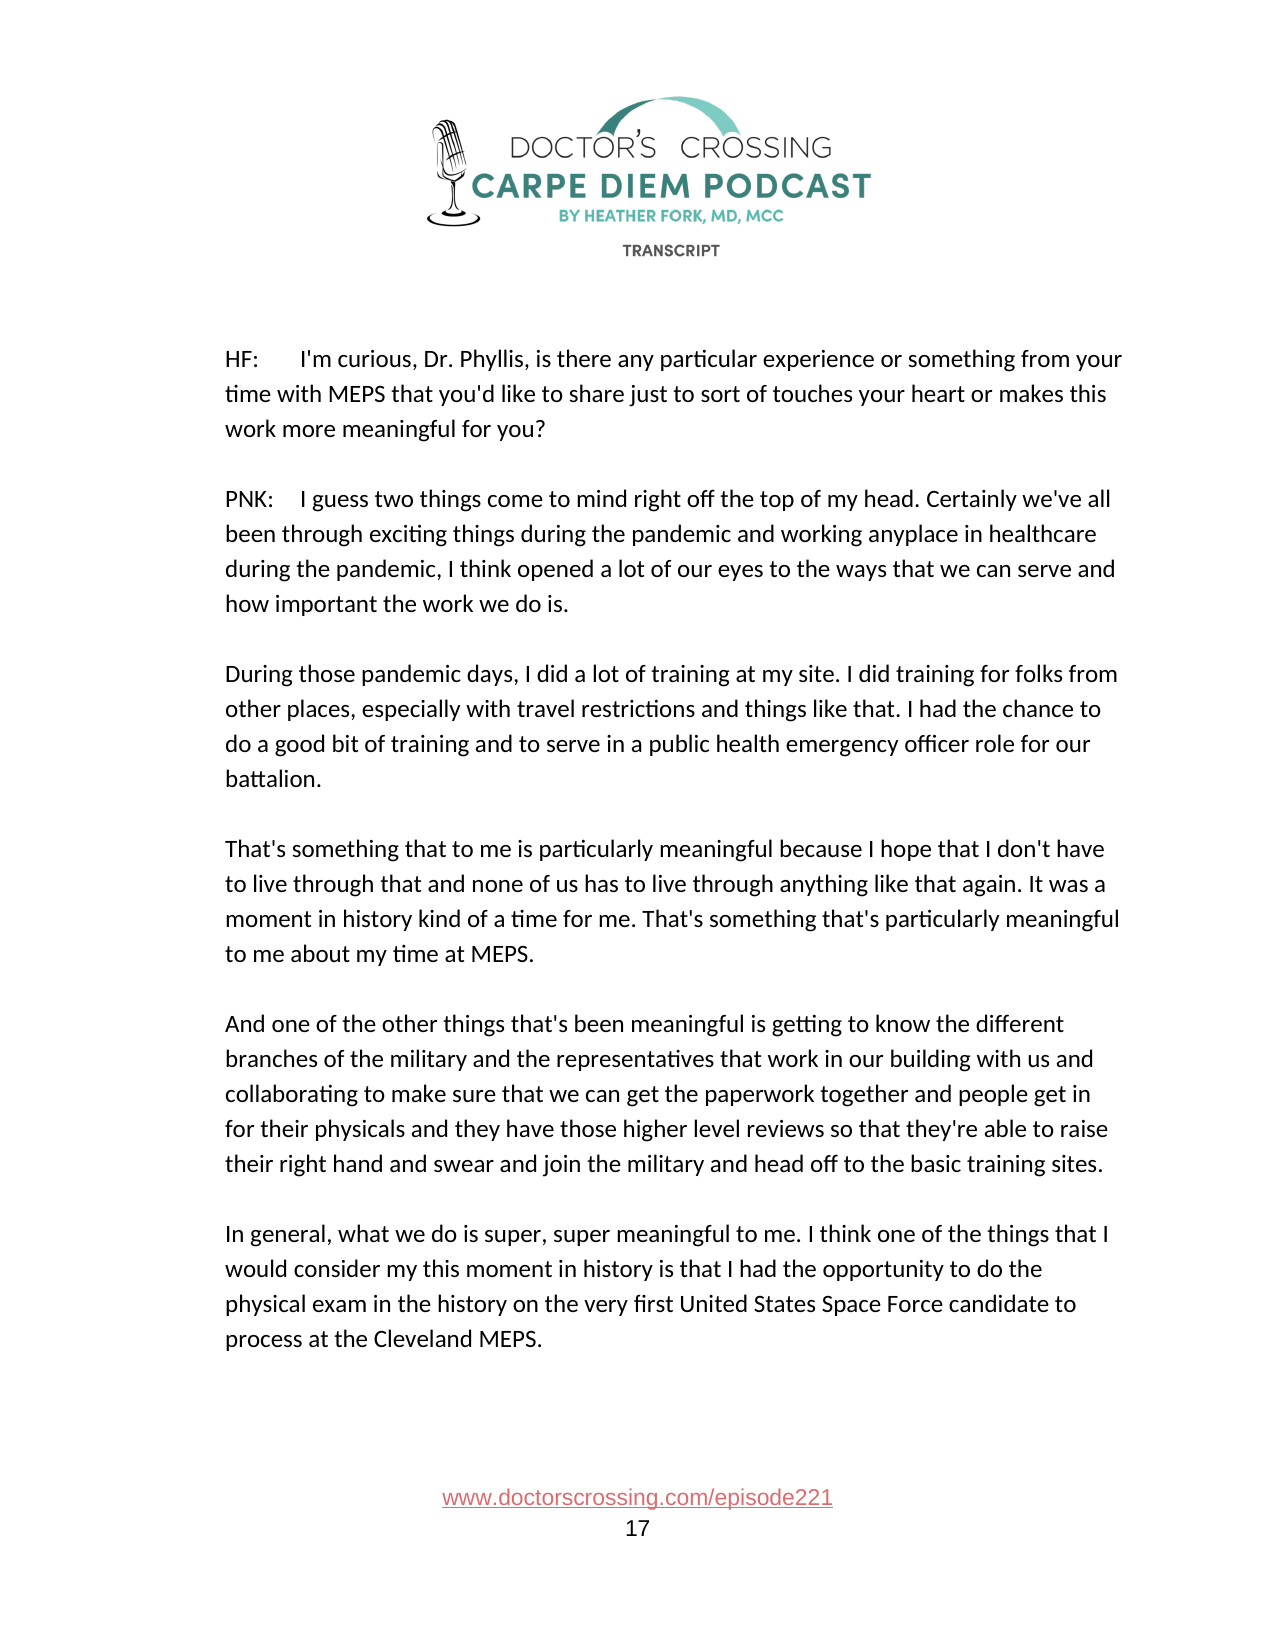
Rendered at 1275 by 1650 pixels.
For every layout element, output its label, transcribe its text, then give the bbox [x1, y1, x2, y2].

text And one of the other things that's been meaningful is getting to know the different branches of the military and the representatives that work in our building with us and collaborating to make sure that we can get the paperwork together and people get in for their physicals and they have those higher level reviews so that they're able to raise their right hand and swear and join the military and head off to the basic training sites. [225, 1008, 1125, 1178]
text HF: I'm curious, Dr. Phyllis, is there any particular experience or something from your time with MEPS that you'd like to share just to sort of touches your heart or makes this work more meaningful for you? [225, 150, 1125, 443]
text PNK: I guess two things come to mind right off the top of my head. Certainly we've all been through exciting things during the pandemic and working anyplace in healthcare during the pandemic, I think opened a lot of our eyes to the ways that we can serve and how important the work we do is. [225, 483, 1125, 618]
text In general, what we do is super, super meaningful to me. I think one of the things that I would consider my this moment in history is that I had the opportunity to do the physical exam in the history on the very first United States Space Force candidate to process at the Cleveland MEPS. [225, 1218, 1125, 1353]
text During those pandemic days, I did a lot of training at my site. I did training for folks from other places, especially with travel restrictions and things like that. I had the chance to do a good bit of training and to serve in a public health emergency officer role for our battalion. [225, 658, 1125, 793]
picture [320, 71, 1022, 150]
text That's something that to me is particularly meaningful because I hope that I don't have to live through that and none of us has to live through anything like that again. It was a moment in history kind of a time for me. That's something that's particularly meaningful to me about my time at MEPS. [225, 833, 1125, 968]
